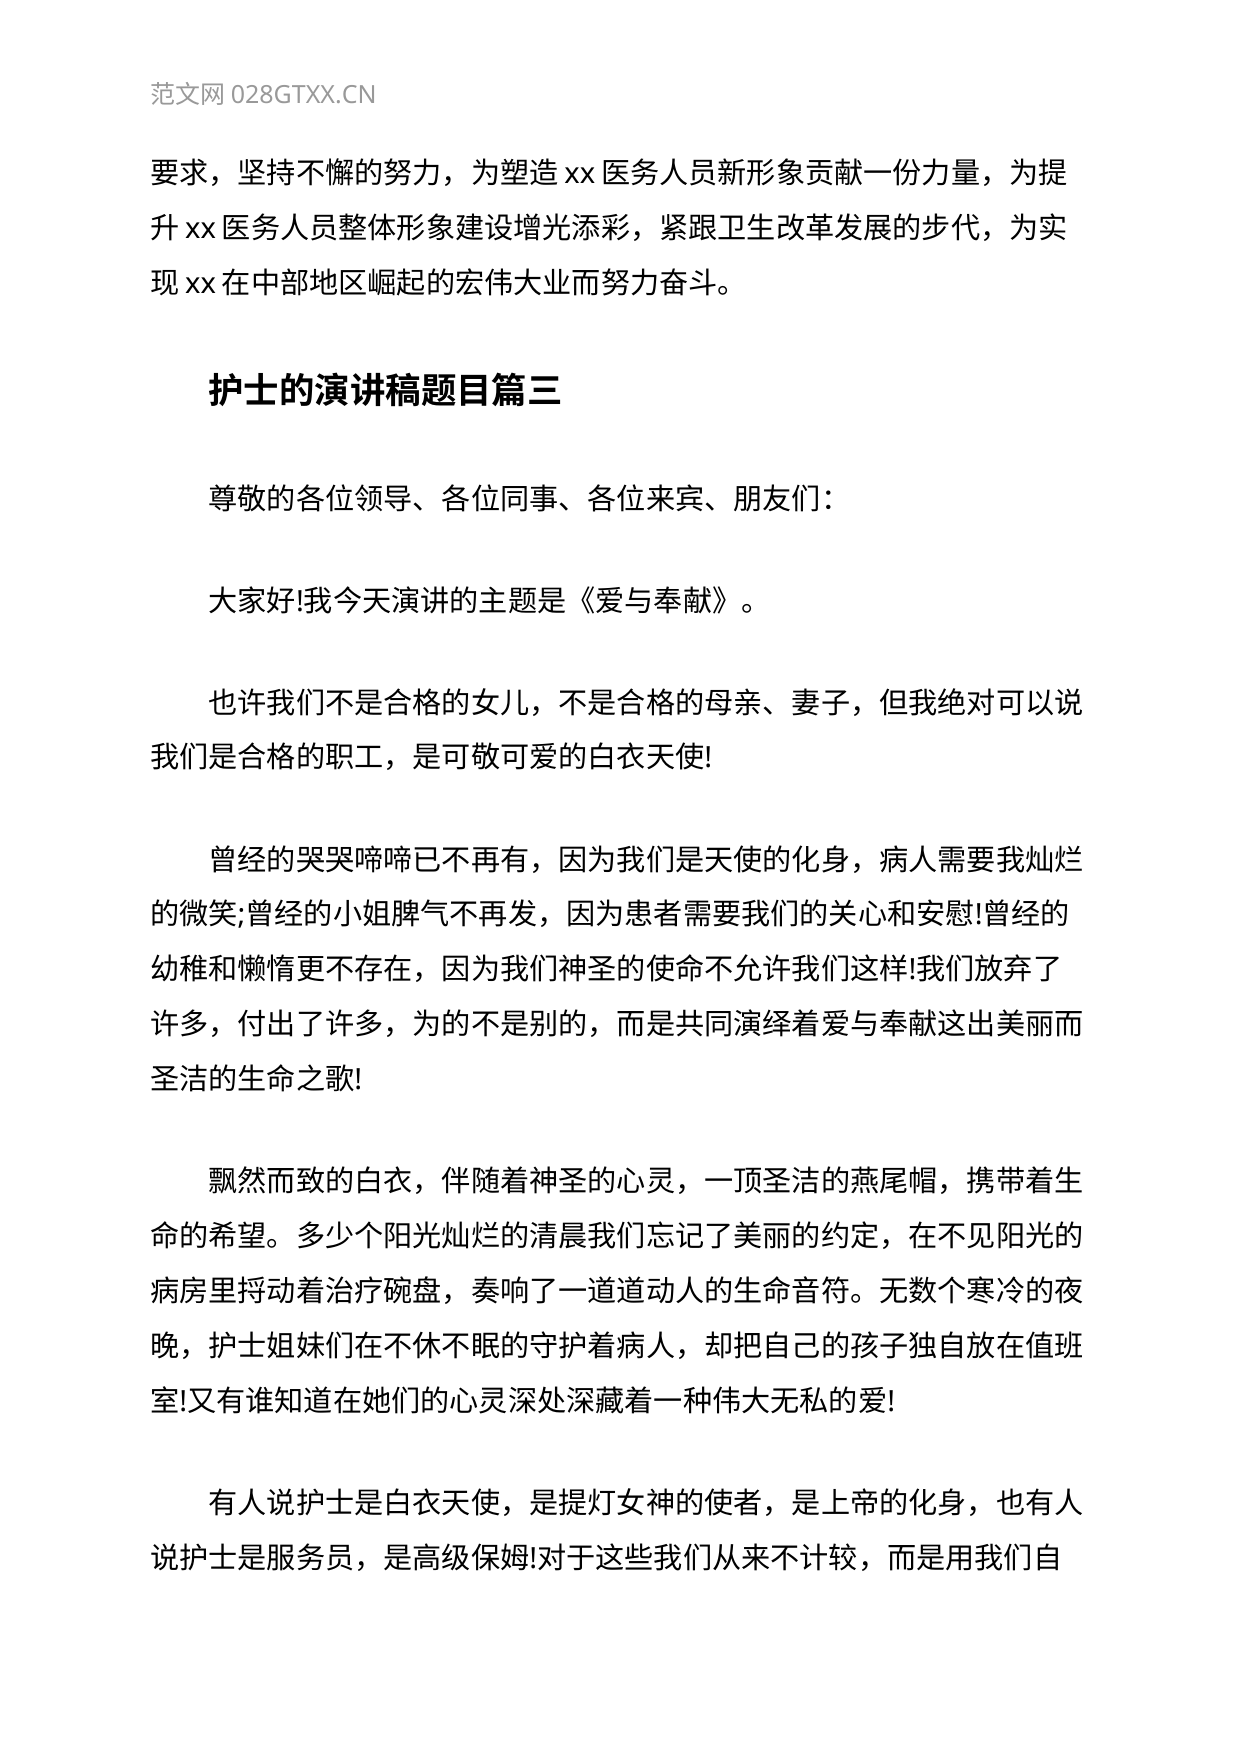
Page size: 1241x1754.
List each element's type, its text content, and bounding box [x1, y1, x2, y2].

text 护士的演讲稿题目篇三 [150, 362, 1090, 413]
text 曾经的哭哭啼啼已不再有，因为我们是天使的化身，病人需要我灿烂的微笑;曾经的小姐脾气不再发，因为患者需要我们的关心和安慰!曾经的幼稚和懒惰更不存在，因为我们神圣的使命不允许我们这样!我们放弃了许多，付出了许多，为的不是别的，而是共同演绎着爱与奉献这出美丽而圣洁的生命之歌! [150, 836, 1090, 1098]
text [150, 1479, 1090, 1577]
text 大家好!我今天演讲的主题是《爱与奉献》。 [150, 577, 1090, 619]
text 尊敬的各位领导、各位同事、各位来宾、朋友们： [150, 475, 1090, 518]
text 也许我们不是合格的女儿，不是合格的母亲、妻子，但我绝对可以说我们是合格的职工，是可敬可爱的白衣天使! [150, 679, 1090, 776]
text 飘然而致的白衣，伴随着神圣的心灵，一顶圣洁的燕尾帽，携带着生命的希望。多少个阳光灿烂的清晨我们忘记了美丽的约定，在不见阳光的病房里捋动着治疗碗盘，奏响了一道道动人的生命音符。无数个寒冷的夜晚，护士姐妹们在不休不眠的守护着病人，却把自己的孩子独自放在值班室!又有谁知道在她们的心灵深处深藏着一种伟大无私的爱! [150, 1158, 1090, 1420]
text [150, 150, 1090, 302]
